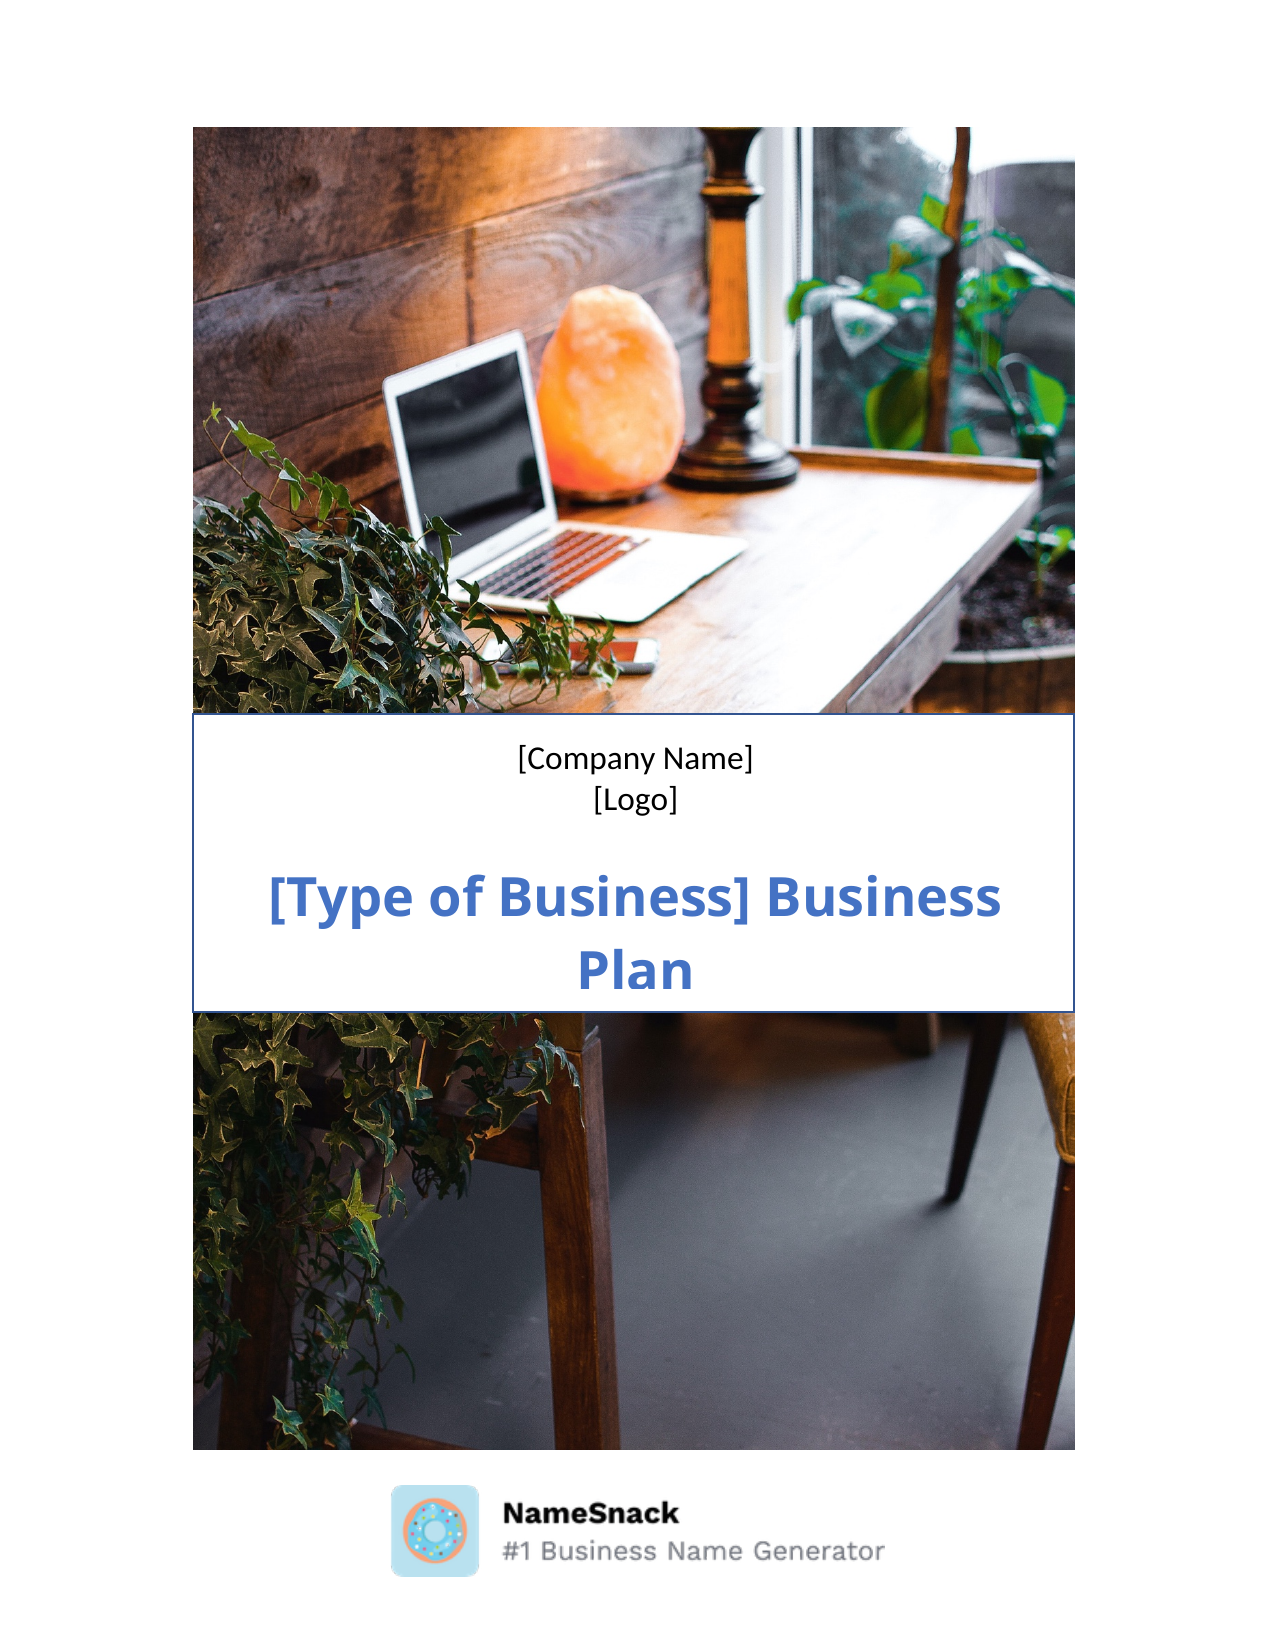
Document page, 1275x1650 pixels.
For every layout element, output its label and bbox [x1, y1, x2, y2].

picture [390, 1485, 885, 1577]
picture [193, 1013, 1075, 1450]
picture [193, 127, 1075, 713]
